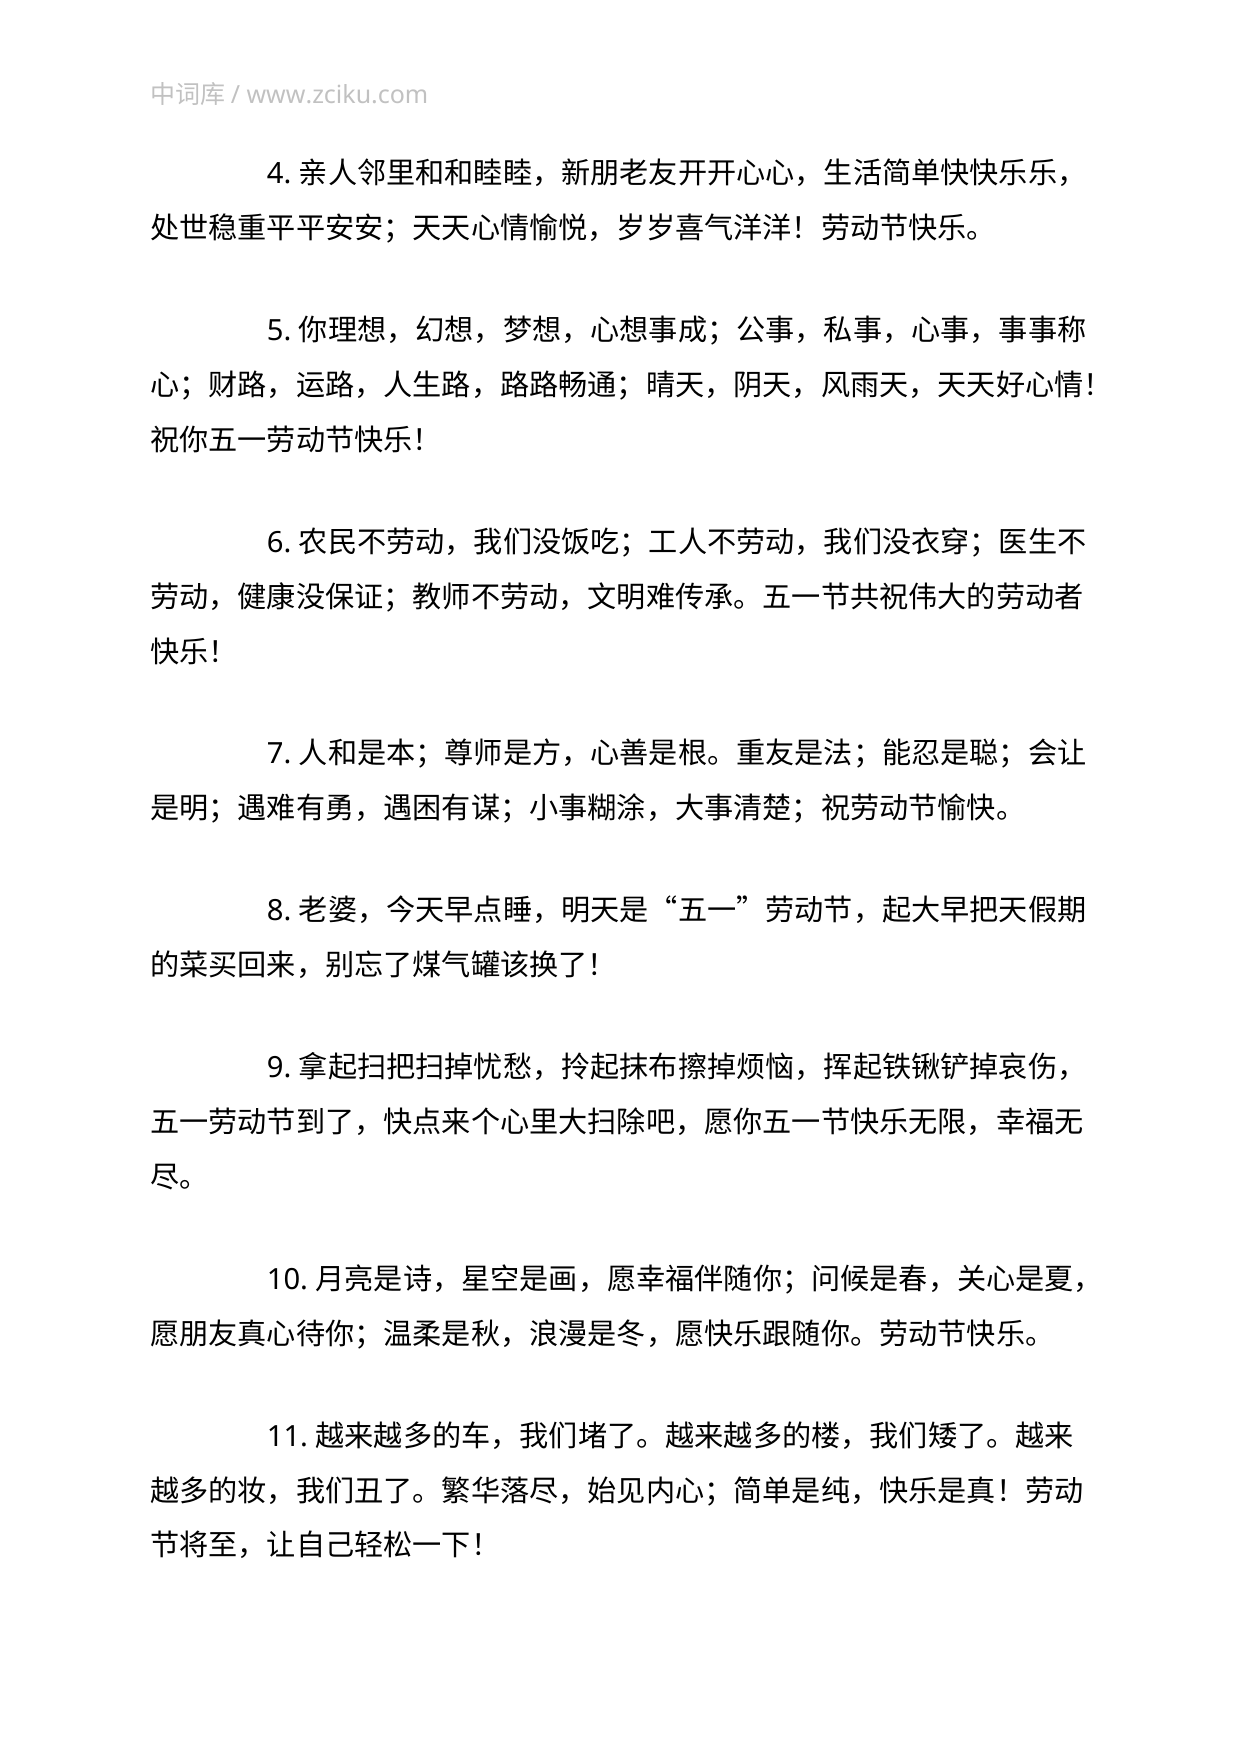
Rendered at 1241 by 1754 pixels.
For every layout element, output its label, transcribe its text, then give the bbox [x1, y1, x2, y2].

text 7. 人和是本；尊师是方，心善是根。重友是法；能忍是聪；会让是明；遇难有勇，遇困有谋；小事糊涂，大事清楚；祝劳动节愉快。 [150, 730, 1090, 827]
text 5. 你理想，幻想，梦想，心想事成；公事，私事，心事，事事称心；财路，运路，人生路，路路畅通；晴天，阴天，风雨天，天天好心情！祝你五一劳动节快乐！ [150, 307, 1090, 459]
text 4. 亲人邻里和和睦睦，新朋老友开开心心，生活简单快快乐乐，处世稳重平平安安；天天心情愉悦，岁岁喜气洋洋！劳动节快乐。 [150, 150, 1090, 247]
text 11. 越来越多的车，我们堵了。越来越多的楼，我们矮了。越来越多的妆，我们丑了。繁华落尽，始见内心；简单是纯，快乐是真！劳动节将至，让自己轻松一下！ [150, 1412, 1090, 1564]
text 9. 拿起扫把扫掉忧愁，拎起抹布擦掉烦恼，挥起铁锹铲掉哀伤，五一劳动节到了，快点来个心里大扫除吧，愿你五一节快乐无限，幸福无尽。 [150, 1044, 1090, 1196]
text 10. 月亮是诗，星空是画，愿幸福伴随你；问候是春，关心是夏，愿朋友真心待你；温柔是秋，浪漫是冬，愿快乐跟随你。劳动节快乐。 [150, 1255, 1090, 1353]
text 6. 农民不劳动，我们没饭吃；工人不劳动，我们没衣穿；医生不劳动，健康没保证；教师不劳动，文明难传承。五一节共祝伟大的劳动者快乐！ [150, 518, 1090, 671]
text 8. 老婆，今天早点睡，明天是“五一”劳动节，起大早把天假期的菜买回来，别忘了煤气罐该换了！ [150, 887, 1090, 984]
